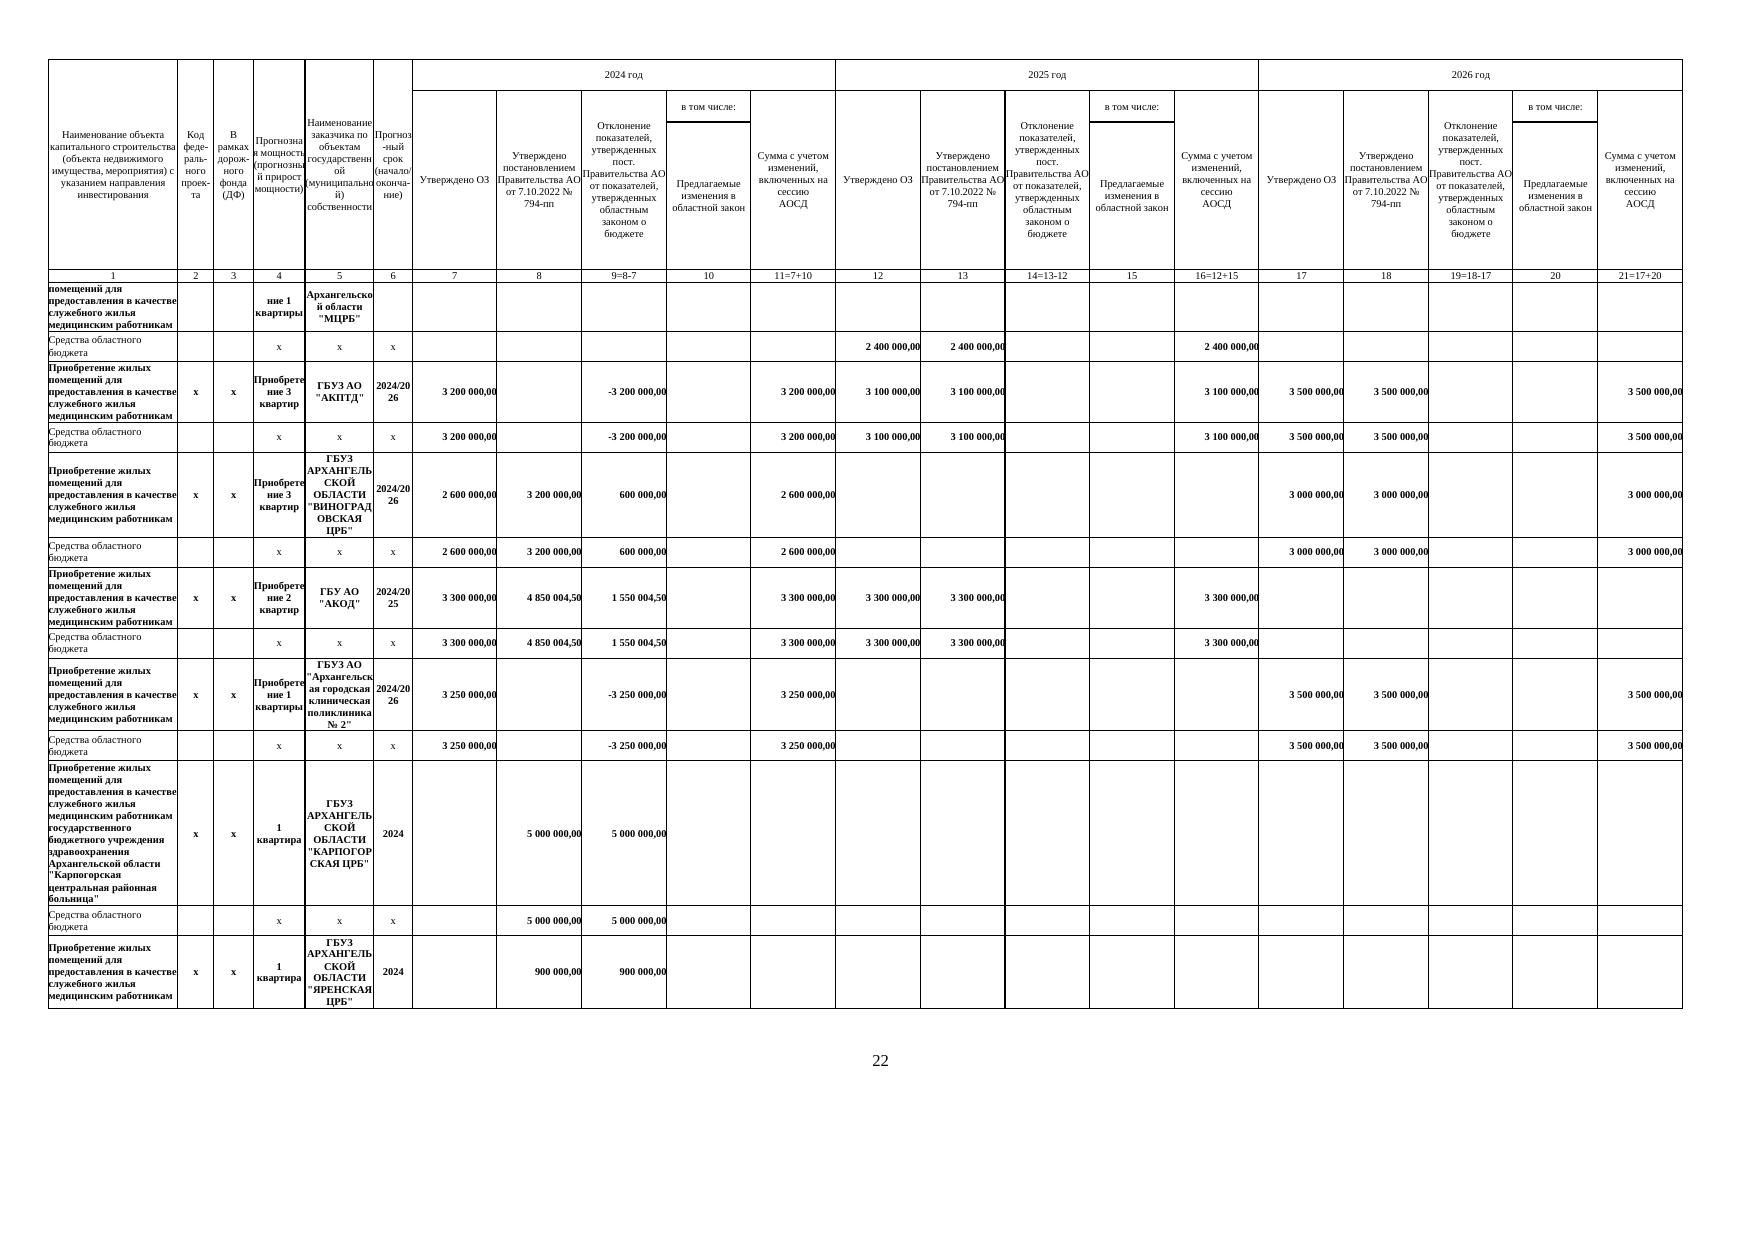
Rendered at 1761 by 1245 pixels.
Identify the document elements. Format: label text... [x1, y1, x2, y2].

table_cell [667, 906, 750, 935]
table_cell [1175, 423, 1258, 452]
table_cell Утверждено ОЗ [413, 91, 496, 269]
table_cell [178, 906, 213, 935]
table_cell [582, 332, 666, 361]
table_cell Предлагаемые изменения в областной закон [667, 123, 750, 269]
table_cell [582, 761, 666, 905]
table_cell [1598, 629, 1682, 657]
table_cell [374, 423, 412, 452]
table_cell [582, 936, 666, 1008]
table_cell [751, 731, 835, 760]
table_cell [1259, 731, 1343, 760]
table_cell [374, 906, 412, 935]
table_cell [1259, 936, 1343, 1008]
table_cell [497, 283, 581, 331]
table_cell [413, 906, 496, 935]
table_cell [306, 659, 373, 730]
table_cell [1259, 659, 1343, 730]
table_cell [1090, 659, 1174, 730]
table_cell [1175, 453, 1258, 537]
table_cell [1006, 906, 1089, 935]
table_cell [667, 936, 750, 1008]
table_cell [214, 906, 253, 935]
table_header В рамках дорож- ного фонда (ДФ) [214, 60, 253, 269]
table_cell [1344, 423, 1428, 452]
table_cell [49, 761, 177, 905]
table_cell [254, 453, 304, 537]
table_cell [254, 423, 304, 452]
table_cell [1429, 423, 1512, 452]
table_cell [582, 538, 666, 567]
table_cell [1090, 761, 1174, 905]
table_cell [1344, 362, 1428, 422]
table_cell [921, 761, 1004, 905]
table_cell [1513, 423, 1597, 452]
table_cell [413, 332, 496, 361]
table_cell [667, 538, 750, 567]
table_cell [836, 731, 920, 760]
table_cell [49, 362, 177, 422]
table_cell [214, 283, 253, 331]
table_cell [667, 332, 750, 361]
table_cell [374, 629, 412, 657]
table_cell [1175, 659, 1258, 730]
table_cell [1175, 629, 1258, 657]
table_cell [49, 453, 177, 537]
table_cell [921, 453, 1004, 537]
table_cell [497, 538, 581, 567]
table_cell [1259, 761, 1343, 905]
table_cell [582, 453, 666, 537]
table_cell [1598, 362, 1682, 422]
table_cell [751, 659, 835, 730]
table_cell Отклонение показателей, утвержденных пост. Правительства АО от показателей, утвержденных областным законом о бюджете [582, 91, 666, 269]
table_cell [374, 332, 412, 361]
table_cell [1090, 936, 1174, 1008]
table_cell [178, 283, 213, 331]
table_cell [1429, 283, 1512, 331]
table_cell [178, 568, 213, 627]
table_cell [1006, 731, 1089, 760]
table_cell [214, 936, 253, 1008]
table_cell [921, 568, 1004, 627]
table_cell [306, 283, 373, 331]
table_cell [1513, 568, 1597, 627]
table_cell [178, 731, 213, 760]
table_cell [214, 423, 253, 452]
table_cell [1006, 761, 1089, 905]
table_cell Утверждено постановлением Правительства АО от 7.10.2022 № 794-пп [921, 91, 1004, 269]
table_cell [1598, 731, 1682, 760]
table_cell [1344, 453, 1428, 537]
table_cell Утверждено ОЗ [836, 91, 920, 269]
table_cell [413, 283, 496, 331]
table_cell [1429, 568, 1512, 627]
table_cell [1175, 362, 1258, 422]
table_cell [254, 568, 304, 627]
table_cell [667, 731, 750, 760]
table_cell Утверждено постановлением Правительства АО от 7.10.2022 № 794-пп [1344, 91, 1428, 269]
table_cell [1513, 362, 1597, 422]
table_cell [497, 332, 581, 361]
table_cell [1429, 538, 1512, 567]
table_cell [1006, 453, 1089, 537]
table_header 2024 год [413, 60, 835, 90]
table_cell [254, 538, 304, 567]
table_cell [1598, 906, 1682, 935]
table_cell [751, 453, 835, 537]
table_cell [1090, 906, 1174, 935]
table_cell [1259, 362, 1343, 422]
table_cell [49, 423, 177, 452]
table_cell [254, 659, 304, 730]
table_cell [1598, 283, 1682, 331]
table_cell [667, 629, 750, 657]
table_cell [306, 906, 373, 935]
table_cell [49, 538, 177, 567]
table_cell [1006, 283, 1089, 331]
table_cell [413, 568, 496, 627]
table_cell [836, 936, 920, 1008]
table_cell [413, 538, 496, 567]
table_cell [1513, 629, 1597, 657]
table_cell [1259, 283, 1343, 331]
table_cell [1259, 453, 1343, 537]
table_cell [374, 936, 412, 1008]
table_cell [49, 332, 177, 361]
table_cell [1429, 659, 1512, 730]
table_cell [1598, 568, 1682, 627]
table_header 2026 год [1259, 60, 1682, 90]
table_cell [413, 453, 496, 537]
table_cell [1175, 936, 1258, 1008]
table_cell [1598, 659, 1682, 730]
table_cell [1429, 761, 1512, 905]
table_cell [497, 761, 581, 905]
table_header Код феде-раль-ного проек-та [178, 60, 213, 269]
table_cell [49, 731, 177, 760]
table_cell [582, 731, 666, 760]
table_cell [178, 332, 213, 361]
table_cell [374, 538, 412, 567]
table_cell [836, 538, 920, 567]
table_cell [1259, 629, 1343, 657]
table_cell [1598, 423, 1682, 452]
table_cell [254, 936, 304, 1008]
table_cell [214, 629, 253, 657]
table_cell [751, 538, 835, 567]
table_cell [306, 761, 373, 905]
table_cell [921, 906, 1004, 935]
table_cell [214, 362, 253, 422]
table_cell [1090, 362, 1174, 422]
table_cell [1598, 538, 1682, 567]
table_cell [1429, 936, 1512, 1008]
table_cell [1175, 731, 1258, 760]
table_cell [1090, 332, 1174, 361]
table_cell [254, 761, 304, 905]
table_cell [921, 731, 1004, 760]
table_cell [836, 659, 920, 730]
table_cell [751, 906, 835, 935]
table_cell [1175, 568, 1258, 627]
table_header Наименование объекта капитального строительства (объекта недвижимого имущества, мероприятия) с указанием направления инвестирования [49, 60, 177, 269]
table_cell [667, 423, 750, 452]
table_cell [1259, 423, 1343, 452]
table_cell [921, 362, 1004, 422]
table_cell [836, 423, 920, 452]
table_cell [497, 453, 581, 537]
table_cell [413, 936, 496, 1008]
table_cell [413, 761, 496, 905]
table_cell Предлагаемые изменения в областной закон [1513, 123, 1597, 269]
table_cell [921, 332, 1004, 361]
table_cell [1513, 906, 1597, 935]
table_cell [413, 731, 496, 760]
table_cell Утверждено ОЗ [1259, 91, 1343, 269]
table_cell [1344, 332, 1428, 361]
table_header Прогнозная мощность (прогнозный прирост мощности) [254, 60, 304, 269]
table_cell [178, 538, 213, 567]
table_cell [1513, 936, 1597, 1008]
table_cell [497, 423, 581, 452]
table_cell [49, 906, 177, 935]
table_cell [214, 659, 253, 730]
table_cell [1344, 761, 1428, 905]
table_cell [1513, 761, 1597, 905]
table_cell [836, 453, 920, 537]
table_cell Сумма с учетом изменений, включенных на сессию АОСД [1175, 91, 1258, 269]
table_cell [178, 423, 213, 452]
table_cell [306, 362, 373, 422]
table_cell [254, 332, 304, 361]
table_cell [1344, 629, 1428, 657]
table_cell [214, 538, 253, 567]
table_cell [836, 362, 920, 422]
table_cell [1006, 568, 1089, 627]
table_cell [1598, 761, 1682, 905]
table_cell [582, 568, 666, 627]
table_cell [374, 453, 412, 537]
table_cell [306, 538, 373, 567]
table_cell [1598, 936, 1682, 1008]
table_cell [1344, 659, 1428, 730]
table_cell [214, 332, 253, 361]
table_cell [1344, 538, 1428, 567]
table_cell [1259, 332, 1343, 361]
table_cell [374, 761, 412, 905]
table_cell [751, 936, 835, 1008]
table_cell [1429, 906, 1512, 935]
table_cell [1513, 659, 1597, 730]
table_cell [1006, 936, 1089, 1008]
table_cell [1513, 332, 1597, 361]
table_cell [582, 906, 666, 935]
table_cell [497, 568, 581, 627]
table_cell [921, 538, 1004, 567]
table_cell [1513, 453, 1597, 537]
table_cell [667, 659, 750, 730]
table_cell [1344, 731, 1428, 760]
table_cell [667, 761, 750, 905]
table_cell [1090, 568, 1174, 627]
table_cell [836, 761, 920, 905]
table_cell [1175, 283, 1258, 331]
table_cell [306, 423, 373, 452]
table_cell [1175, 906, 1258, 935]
table_cell Отклонение показателей, утвержденных пост. Правительства АО от показателей, утвержденных областным законом о бюджете [1429, 91, 1512, 269]
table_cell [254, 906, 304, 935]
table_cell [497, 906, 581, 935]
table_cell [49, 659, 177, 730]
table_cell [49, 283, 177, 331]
table_cell Сумма с учетом изменений, включенных на сессию АОСД [1598, 91, 1682, 269]
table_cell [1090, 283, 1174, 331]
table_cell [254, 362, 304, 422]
table_cell Предлагаемые изменения в областной закон [1090, 123, 1174, 269]
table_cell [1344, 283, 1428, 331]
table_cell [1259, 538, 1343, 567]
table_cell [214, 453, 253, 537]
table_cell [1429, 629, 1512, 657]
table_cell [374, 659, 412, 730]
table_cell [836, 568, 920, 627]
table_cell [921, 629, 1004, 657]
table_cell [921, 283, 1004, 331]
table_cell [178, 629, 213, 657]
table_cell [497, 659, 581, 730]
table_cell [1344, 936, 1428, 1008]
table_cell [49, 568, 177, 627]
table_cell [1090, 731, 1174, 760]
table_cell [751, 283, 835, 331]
table_header 2025 год [836, 60, 1258, 90]
table_cell Отклонение показателей, утвержденных пост. Правительства АО от показателей, утвержденных областным законом о бюджете [1006, 91, 1089, 269]
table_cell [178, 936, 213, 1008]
table_header Прогноз-ный срок (начало/ оконча-ние) [374, 60, 412, 269]
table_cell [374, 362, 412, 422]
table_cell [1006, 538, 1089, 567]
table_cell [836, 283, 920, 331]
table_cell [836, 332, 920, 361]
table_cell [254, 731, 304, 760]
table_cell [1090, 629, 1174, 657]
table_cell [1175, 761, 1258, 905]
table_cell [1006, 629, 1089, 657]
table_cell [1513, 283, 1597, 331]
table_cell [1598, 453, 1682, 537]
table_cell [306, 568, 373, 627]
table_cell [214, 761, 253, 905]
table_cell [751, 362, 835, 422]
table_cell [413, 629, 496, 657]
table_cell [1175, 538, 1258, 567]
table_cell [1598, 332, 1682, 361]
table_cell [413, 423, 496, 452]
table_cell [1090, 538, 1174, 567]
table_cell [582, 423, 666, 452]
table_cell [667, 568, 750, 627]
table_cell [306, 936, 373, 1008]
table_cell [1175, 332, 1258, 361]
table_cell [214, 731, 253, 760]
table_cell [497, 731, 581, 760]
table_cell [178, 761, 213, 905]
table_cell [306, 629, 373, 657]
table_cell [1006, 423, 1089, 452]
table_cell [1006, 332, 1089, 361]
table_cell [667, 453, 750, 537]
table_cell в том числе: [1513, 91, 1597, 121]
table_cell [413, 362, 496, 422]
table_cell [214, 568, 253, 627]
table_cell в том числе: [1090, 91, 1174, 121]
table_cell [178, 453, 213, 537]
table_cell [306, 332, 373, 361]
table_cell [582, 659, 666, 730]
table_cell Сумма с учетом изменений, включенных на сессию АОСД [751, 91, 835, 269]
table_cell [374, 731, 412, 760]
table_cell в том числе: [667, 91, 750, 121]
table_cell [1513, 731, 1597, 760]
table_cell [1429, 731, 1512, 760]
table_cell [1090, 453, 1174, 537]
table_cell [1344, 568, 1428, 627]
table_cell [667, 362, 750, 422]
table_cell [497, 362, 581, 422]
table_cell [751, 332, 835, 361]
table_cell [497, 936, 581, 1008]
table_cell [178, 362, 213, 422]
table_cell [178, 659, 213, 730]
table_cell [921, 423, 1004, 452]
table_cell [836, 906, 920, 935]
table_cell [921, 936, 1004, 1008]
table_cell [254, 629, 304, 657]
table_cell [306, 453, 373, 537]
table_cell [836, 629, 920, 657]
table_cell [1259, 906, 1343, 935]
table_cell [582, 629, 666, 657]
table_header Наименование заказчика по объектам государственной (муниципальной) собственности [306, 60, 373, 269]
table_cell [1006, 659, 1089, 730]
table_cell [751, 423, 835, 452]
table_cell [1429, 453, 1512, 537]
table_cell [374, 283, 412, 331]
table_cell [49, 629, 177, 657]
table_cell Утверждено постановлением Правительства АО от 7.10.2022 № 794-пп [497, 91, 581, 269]
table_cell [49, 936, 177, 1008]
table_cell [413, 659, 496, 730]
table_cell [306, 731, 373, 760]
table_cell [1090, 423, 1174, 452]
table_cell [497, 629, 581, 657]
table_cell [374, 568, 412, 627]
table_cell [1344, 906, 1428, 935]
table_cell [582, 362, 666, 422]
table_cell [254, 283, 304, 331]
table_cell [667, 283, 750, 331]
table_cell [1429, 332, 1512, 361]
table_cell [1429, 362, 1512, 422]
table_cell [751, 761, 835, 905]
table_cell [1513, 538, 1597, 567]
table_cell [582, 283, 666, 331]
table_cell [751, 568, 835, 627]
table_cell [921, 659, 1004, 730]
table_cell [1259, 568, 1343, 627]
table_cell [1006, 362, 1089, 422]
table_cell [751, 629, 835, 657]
